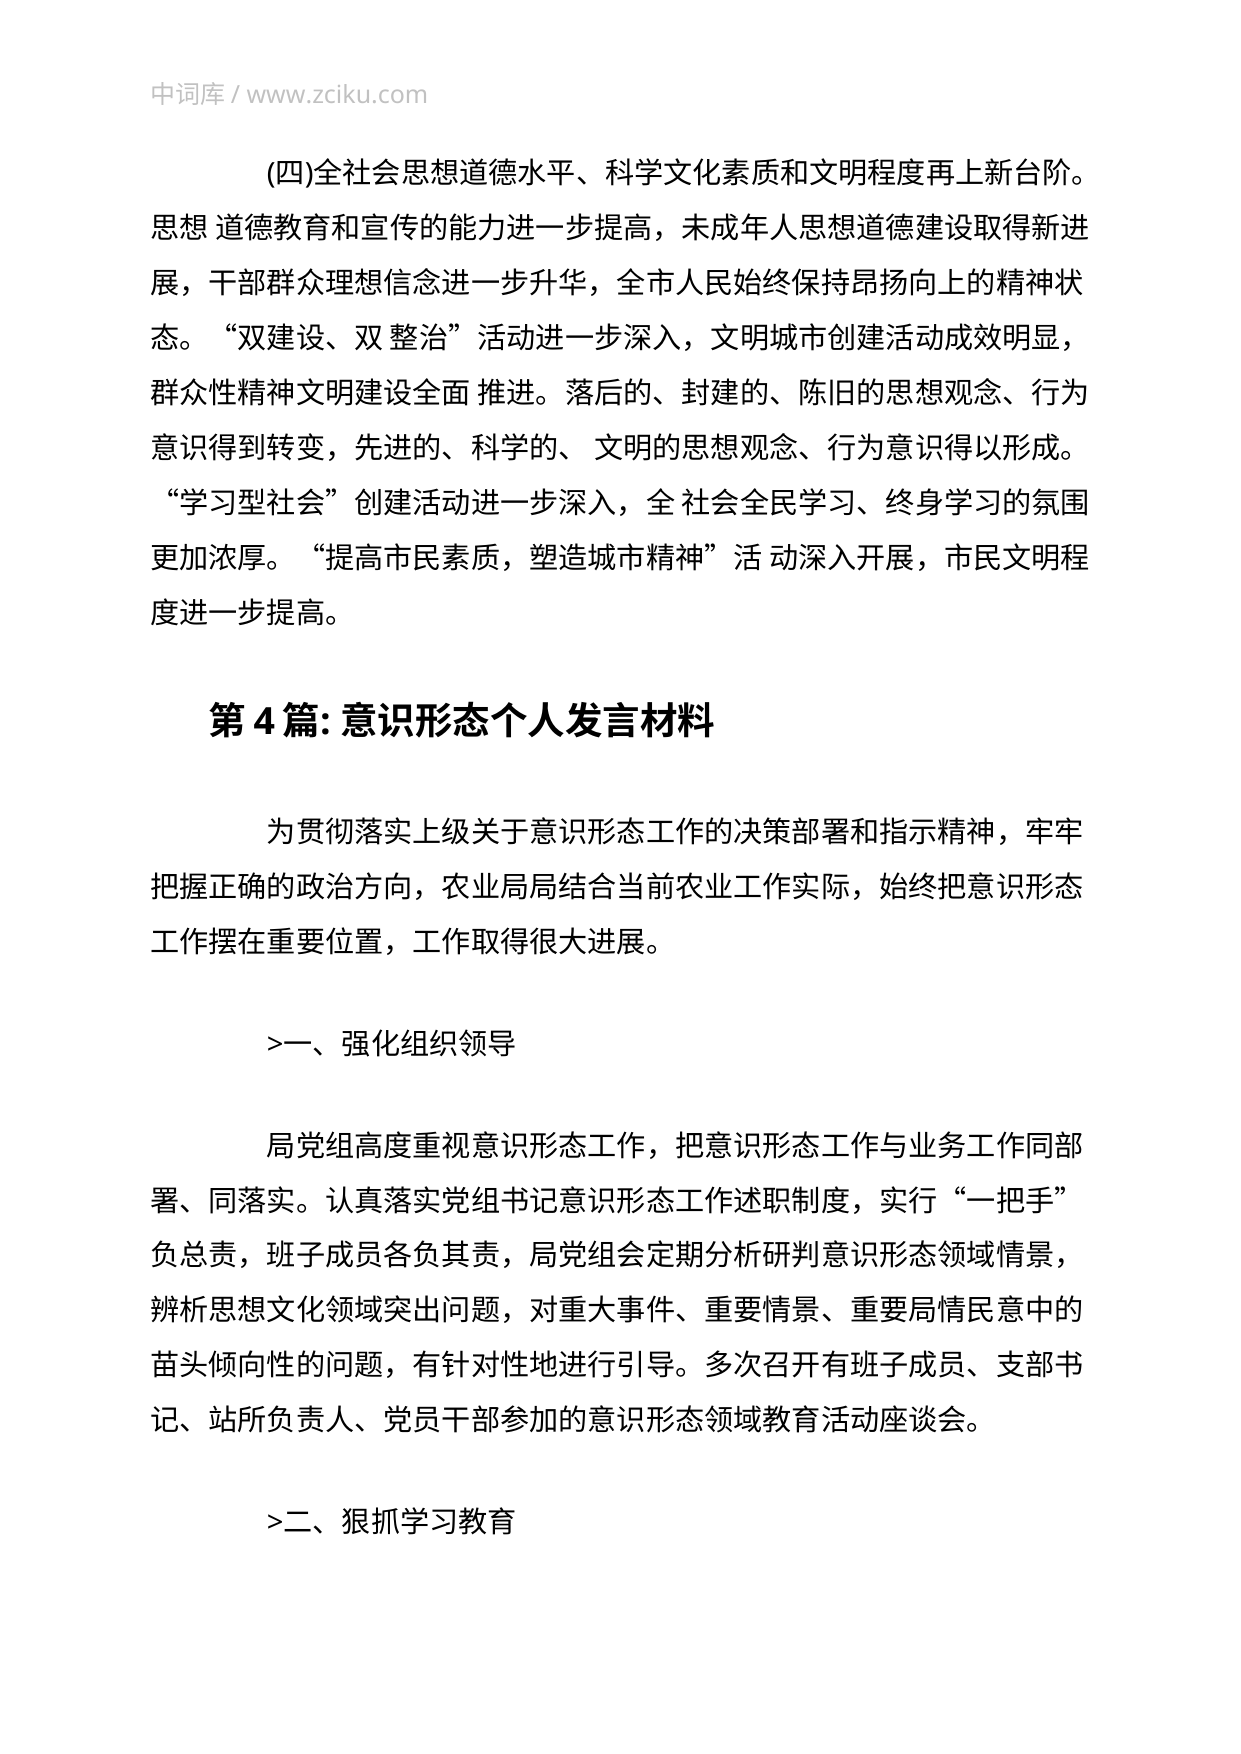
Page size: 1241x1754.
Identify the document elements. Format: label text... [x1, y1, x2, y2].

text (四)全社会思想道德水平、科学文化素质和文明程度再上新台阶。思想 道德教育和宣传的能力进一步提高，未成年人思想道德建设取得新进展，干部群众理想信念进一步升华，全市人民始终保持昂扬向上的精神状态。“双建设、双 整治”活动进一步深入，文明城市创建活动成效明显，群众性精神文明建设全面 推进。落后的、封建的、陈旧的思想观念、行为意识得到转变，先进的、科学的、 文明的思想观念、行为意识得以形成。“学习型社会”创建活动进一步深入，全 社会全民学习、终身学习的氛围更加浓厚。“提高市民素质，塑造城市精神”活 动深入开展，市民文明程度进一步提高。 [150, 150, 1090, 632]
text >二、狠抓学习教育 [150, 1498, 1090, 1541]
text 局党组高度重视意识形态工作，把意识形态工作与业务工作同部署、同落实。认真落实党组书记意识形态工作述职制度，实行“一把手”负总责，班子成员各负其责，局党组会定期分析研判意识形态领域情景，辨析思想文化领域突出问题，对重大事件、重要情景、重要局情民意中的苗头倾向性的问题，有针对性地进行引导。多次召开有班子成员、支部书记、站所负责人、党员干部参加的意识形态领域教育活动座谈会。 [150, 1122, 1090, 1439]
text >一、强化组织领导 [150, 1020, 1090, 1063]
text 第4篇: 意识形态个人发言材料 [150, 691, 1090, 746]
text 为贯彻落实上级关于意识形态工作的决策部署和指示精神，牢牢把握正确的政治方向，农业局局结合当前农业工作实际，始终把意识形态工作摆在重要位置，工作取得很大进展。 [150, 809, 1090, 961]
